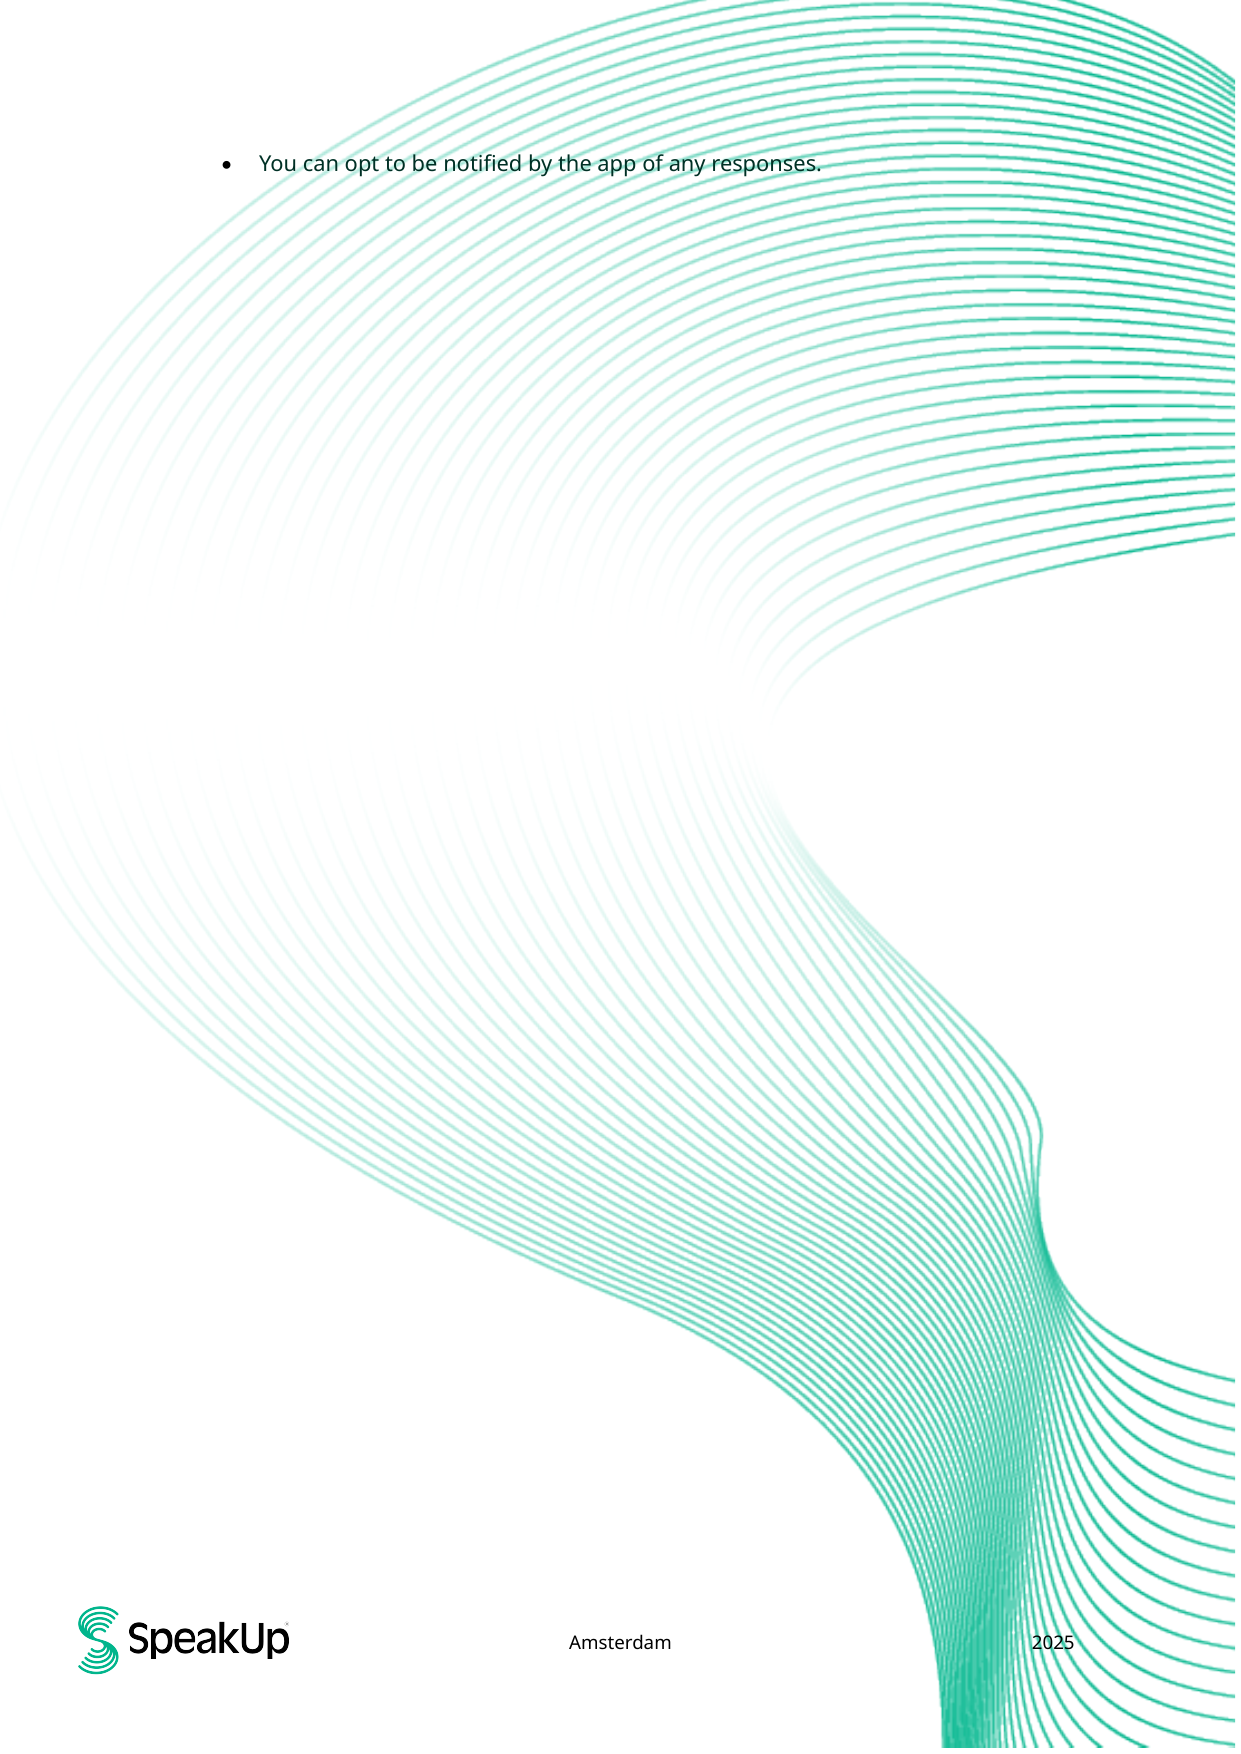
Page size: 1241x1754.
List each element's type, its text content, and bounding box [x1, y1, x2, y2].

list You can opt to be notified by the app of any responses. [221, 148, 1093, 177]
picture [0, 0, 1236, 1748]
